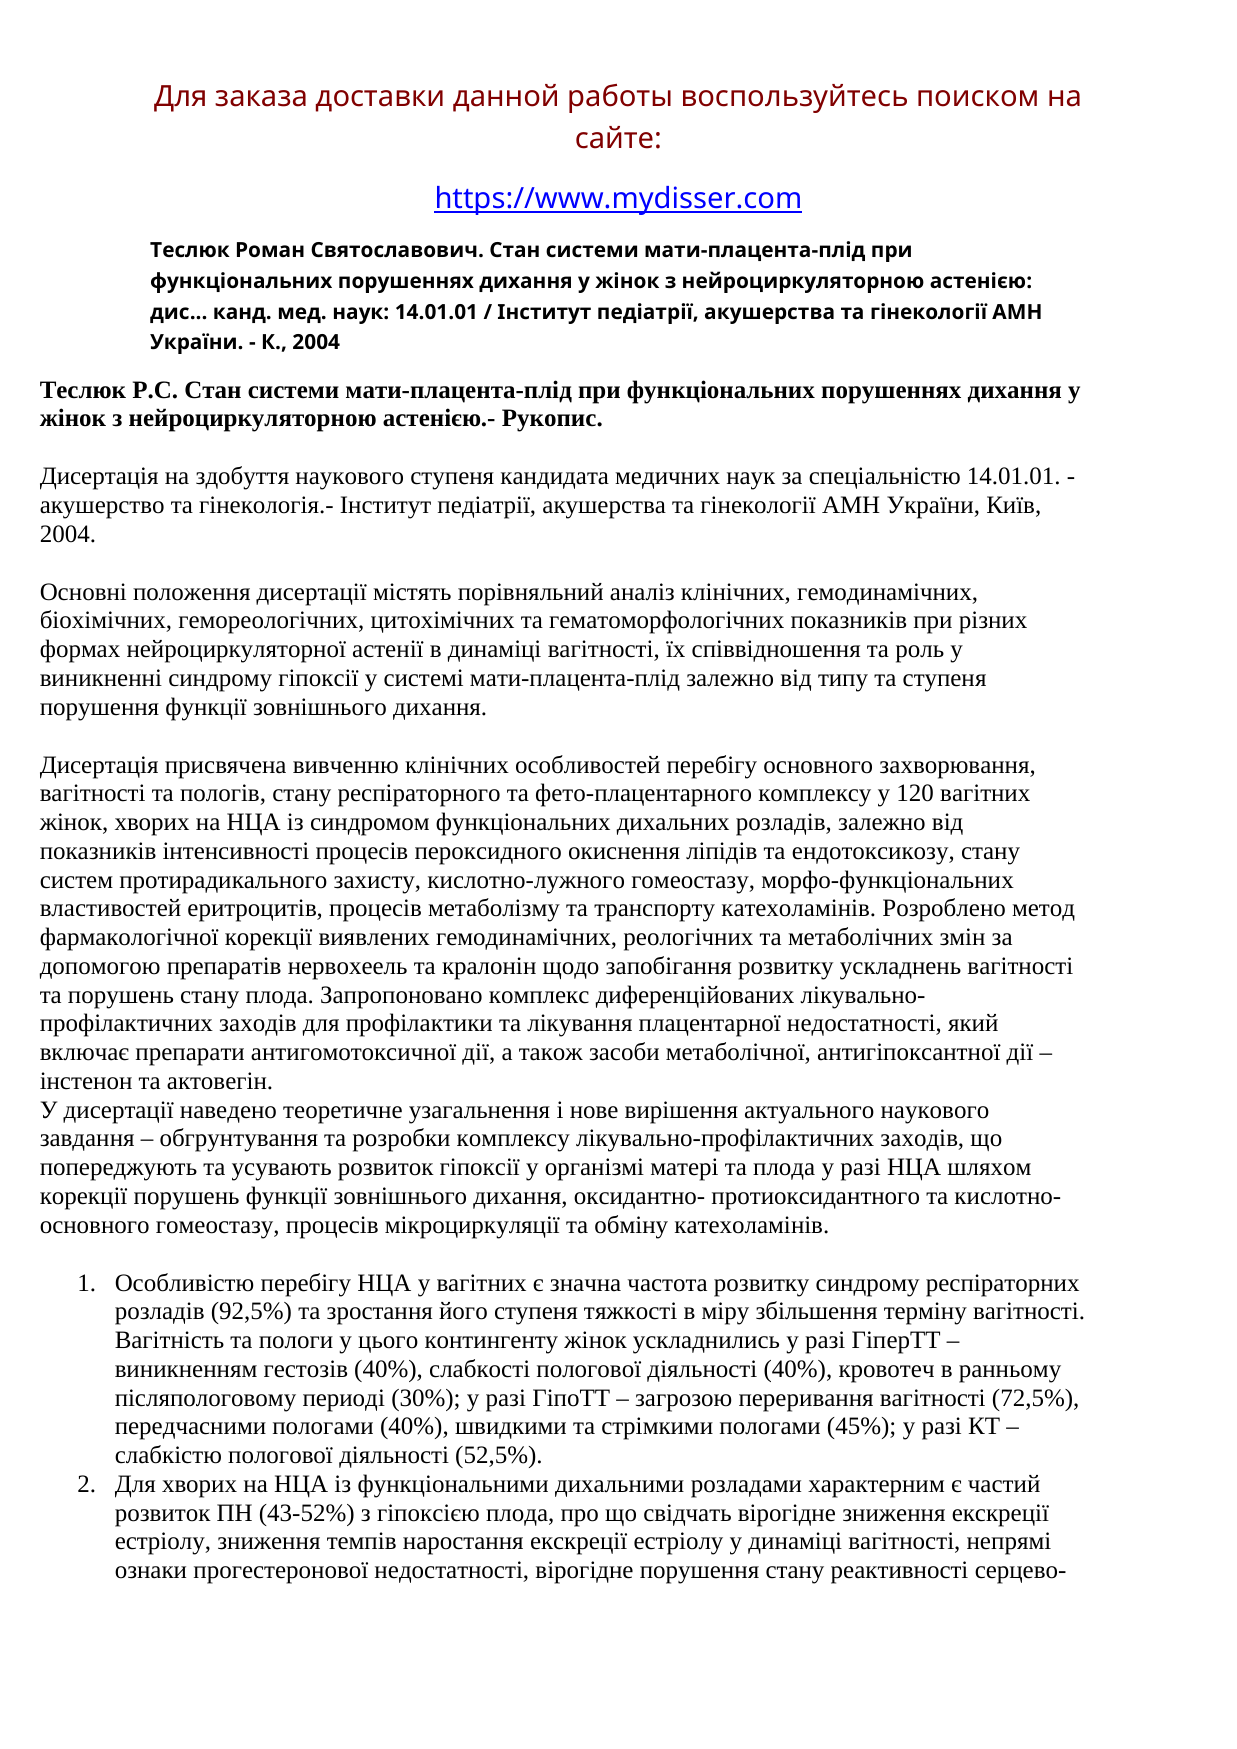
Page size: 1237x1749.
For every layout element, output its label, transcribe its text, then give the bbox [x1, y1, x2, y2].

text Теслюк Роман Святославович. Стан системи мати-плацента-плід при функціональних порушеннях дихання у жінок з нейроциркуляторною астенією: дис... канд. мед. наук: 14.01.01 / Інститут педіатрії, акушерства та гінекології АМН України. - К., 2004 [150, 236, 1086, 356]
table_cell [40, 1095, 1086, 1584]
table_header [40, 375, 1086, 1095]
